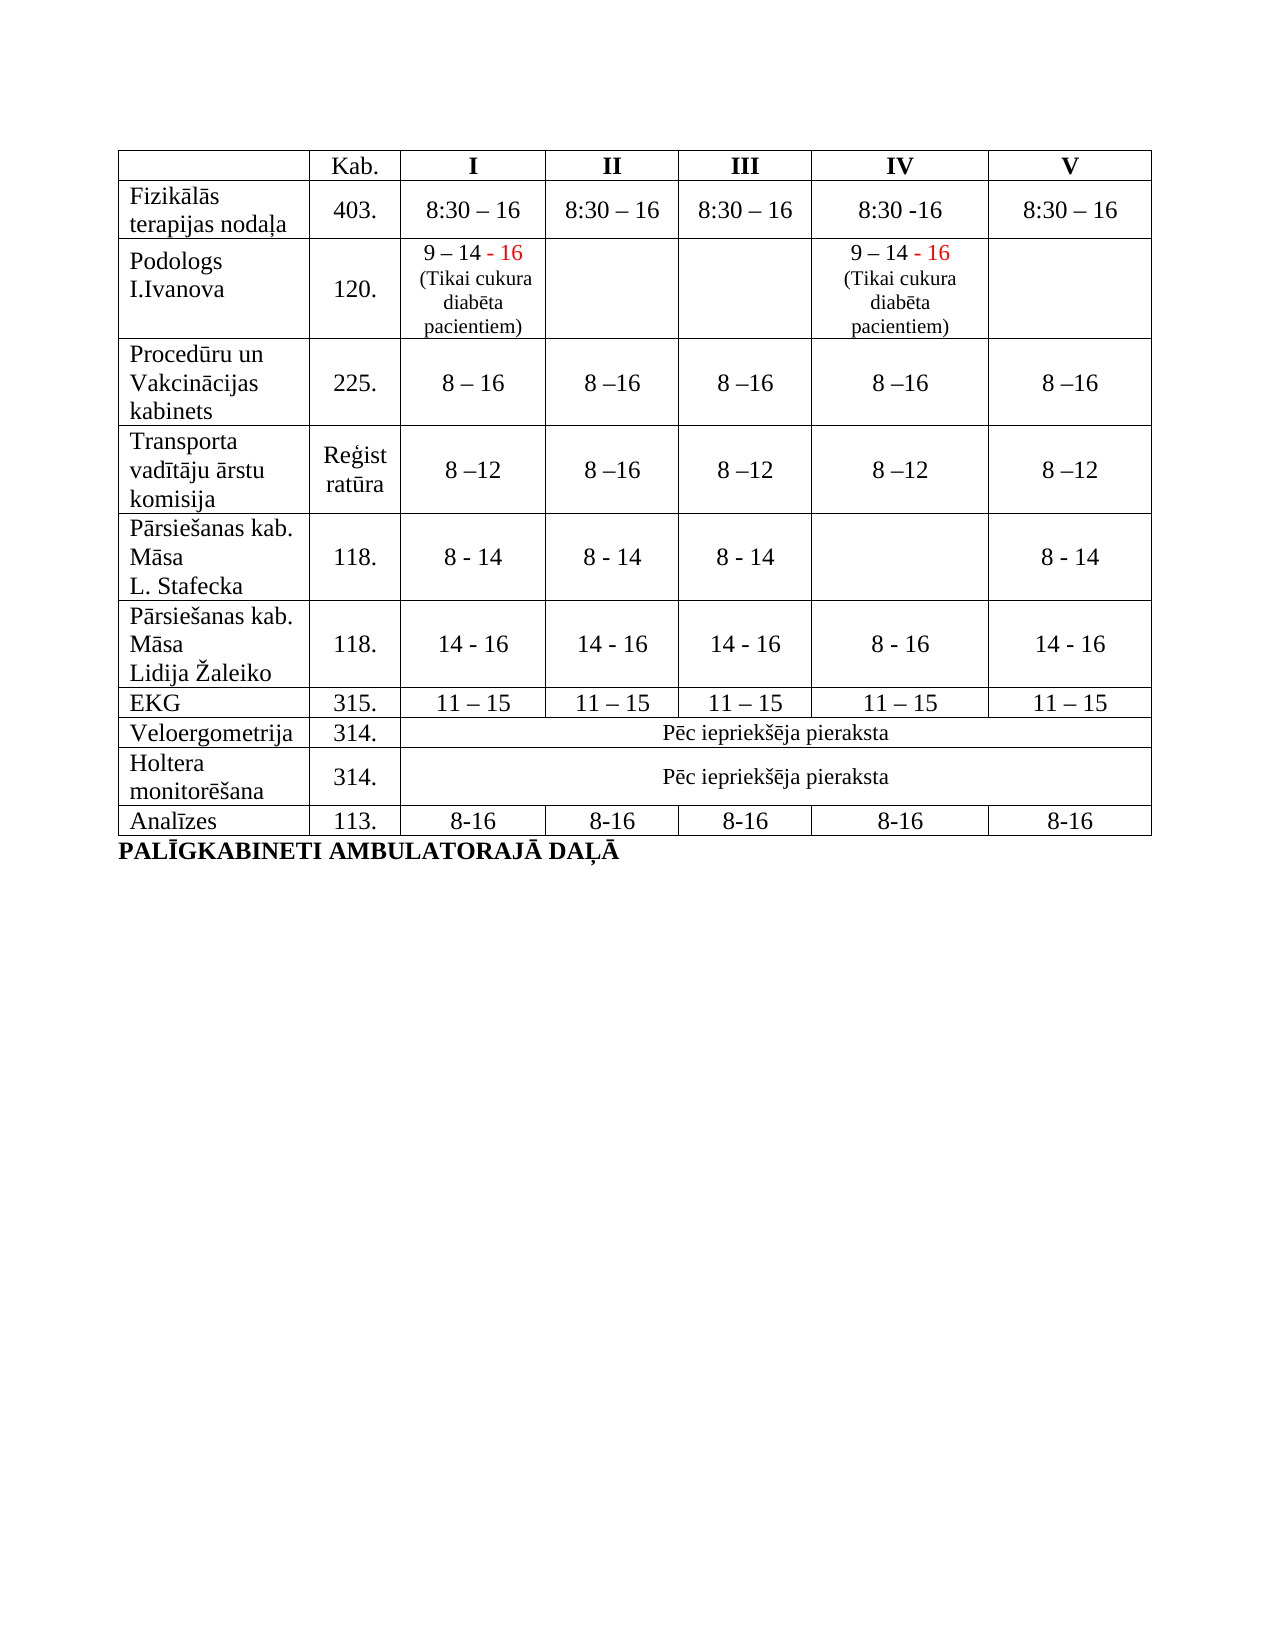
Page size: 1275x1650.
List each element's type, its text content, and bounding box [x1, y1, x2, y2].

table_cell 314. [310, 718, 400, 747]
table_cell Podologs I.Ivanova [119, 239, 309, 338]
table_cell Procedūru un Vakcinācijas kabinets [119, 339, 309, 425]
table_cell 8 - 14 [679, 514, 811, 600]
table_cell 11 – 15 [679, 688, 811, 717]
table_cell 118. [310, 601, 400, 687]
table_cell 8:30 – 16 [401, 181, 545, 238]
table_cell Fizikālās terapijas nodaļa [119, 181, 309, 238]
table_cell 9 – 14 - 16 (Tikai cukura diabēta pacientiem) [812, 239, 988, 338]
table_header IV [812, 151, 988, 180]
table_cell [812, 514, 988, 600]
table_header Kab. [310, 151, 400, 180]
table_cell EKG [119, 688, 309, 717]
table_cell Transporta vadītāju ārstu komisija [119, 426, 309, 512]
table_cell [989, 239, 1151, 338]
table_cell 113. [310, 806, 400, 835]
table_cell 8 - 14 [989, 514, 1151, 600]
table_cell Pārsiešanas kab. Māsa Lidija Žaleiko [119, 601, 309, 687]
table_cell 11 – 15 [546, 688, 678, 717]
table_cell 11 – 15 [812, 688, 988, 717]
table_cell 11 – 15 [989, 688, 1151, 717]
table_cell 8:30 – 16 [989, 181, 1151, 238]
table_cell 8-16 [401, 806, 545, 835]
table_cell 8:30 -16 [812, 181, 988, 238]
table_cell Reģistratūra [310, 426, 400, 512]
table_cell 8 – 16 [401, 339, 545, 425]
table_cell 315. [310, 688, 400, 717]
table_header II [546, 151, 678, 180]
table_cell 314. [310, 748, 400, 805]
table_cell 118. [310, 514, 400, 600]
table_cell 14 - 16 [989, 601, 1151, 687]
table_header I [401, 151, 545, 180]
table_cell 8 –16 [546, 339, 678, 425]
table_cell 14 - 16 [679, 601, 811, 687]
table_cell 8 –12 [401, 426, 545, 512]
table_cell 14 - 16 [401, 601, 545, 687]
text PALĪGKABINETI AMBULATORAJĀ DAĻĀ [118, 836, 1211, 865]
table_cell Analīzes [119, 806, 309, 835]
table_cell 8-16 [812, 806, 988, 835]
table_cell 225. [310, 339, 400, 425]
table_cell 8 –16 [989, 339, 1151, 425]
table_cell 8 - 14 [546, 514, 678, 600]
table_header [119, 151, 309, 180]
table_cell 8 - 14 [401, 514, 545, 600]
table_cell 9 – 14 - 16 (Tikai cukura diabēta pacientiem) [401, 239, 545, 338]
table_cell 8 –12 [989, 426, 1151, 512]
table_cell 120. [310, 239, 400, 338]
table_cell 8 - 16 [812, 601, 988, 687]
table_cell 8 –16 [679, 339, 811, 425]
table_cell 14 - 16 [546, 601, 678, 687]
table_cell Pārsiešanas kab. Māsa L. Stafecka [119, 514, 309, 600]
table_cell 8:30 – 16 [546, 181, 678, 238]
table_cell Holtera monitorēšana [119, 748, 309, 805]
table_cell 8-16 [989, 806, 1151, 835]
table_cell 8 –12 [812, 426, 988, 512]
table_cell Pēc iepriekšēja pieraksta [401, 748, 1151, 805]
table_header III [679, 151, 811, 180]
table_cell 8-16 [679, 806, 811, 835]
table_cell 11 – 15 [401, 688, 545, 717]
table_cell Pēc iepriekšēja pieraksta [401, 718, 1151, 747]
table_cell [546, 239, 678, 338]
table_cell Veloergometrija [119, 718, 309, 747]
table_cell [679, 239, 811, 338]
table_cell 8 –16 [546, 426, 678, 512]
table_header V [989, 151, 1151, 180]
table_cell 403. [310, 181, 400, 238]
table_cell 8 –12 [679, 426, 811, 512]
table_cell 8-16 [546, 806, 678, 835]
table_cell 8 –16 [812, 339, 988, 425]
table_cell 8:30 – 16 [679, 181, 811, 238]
